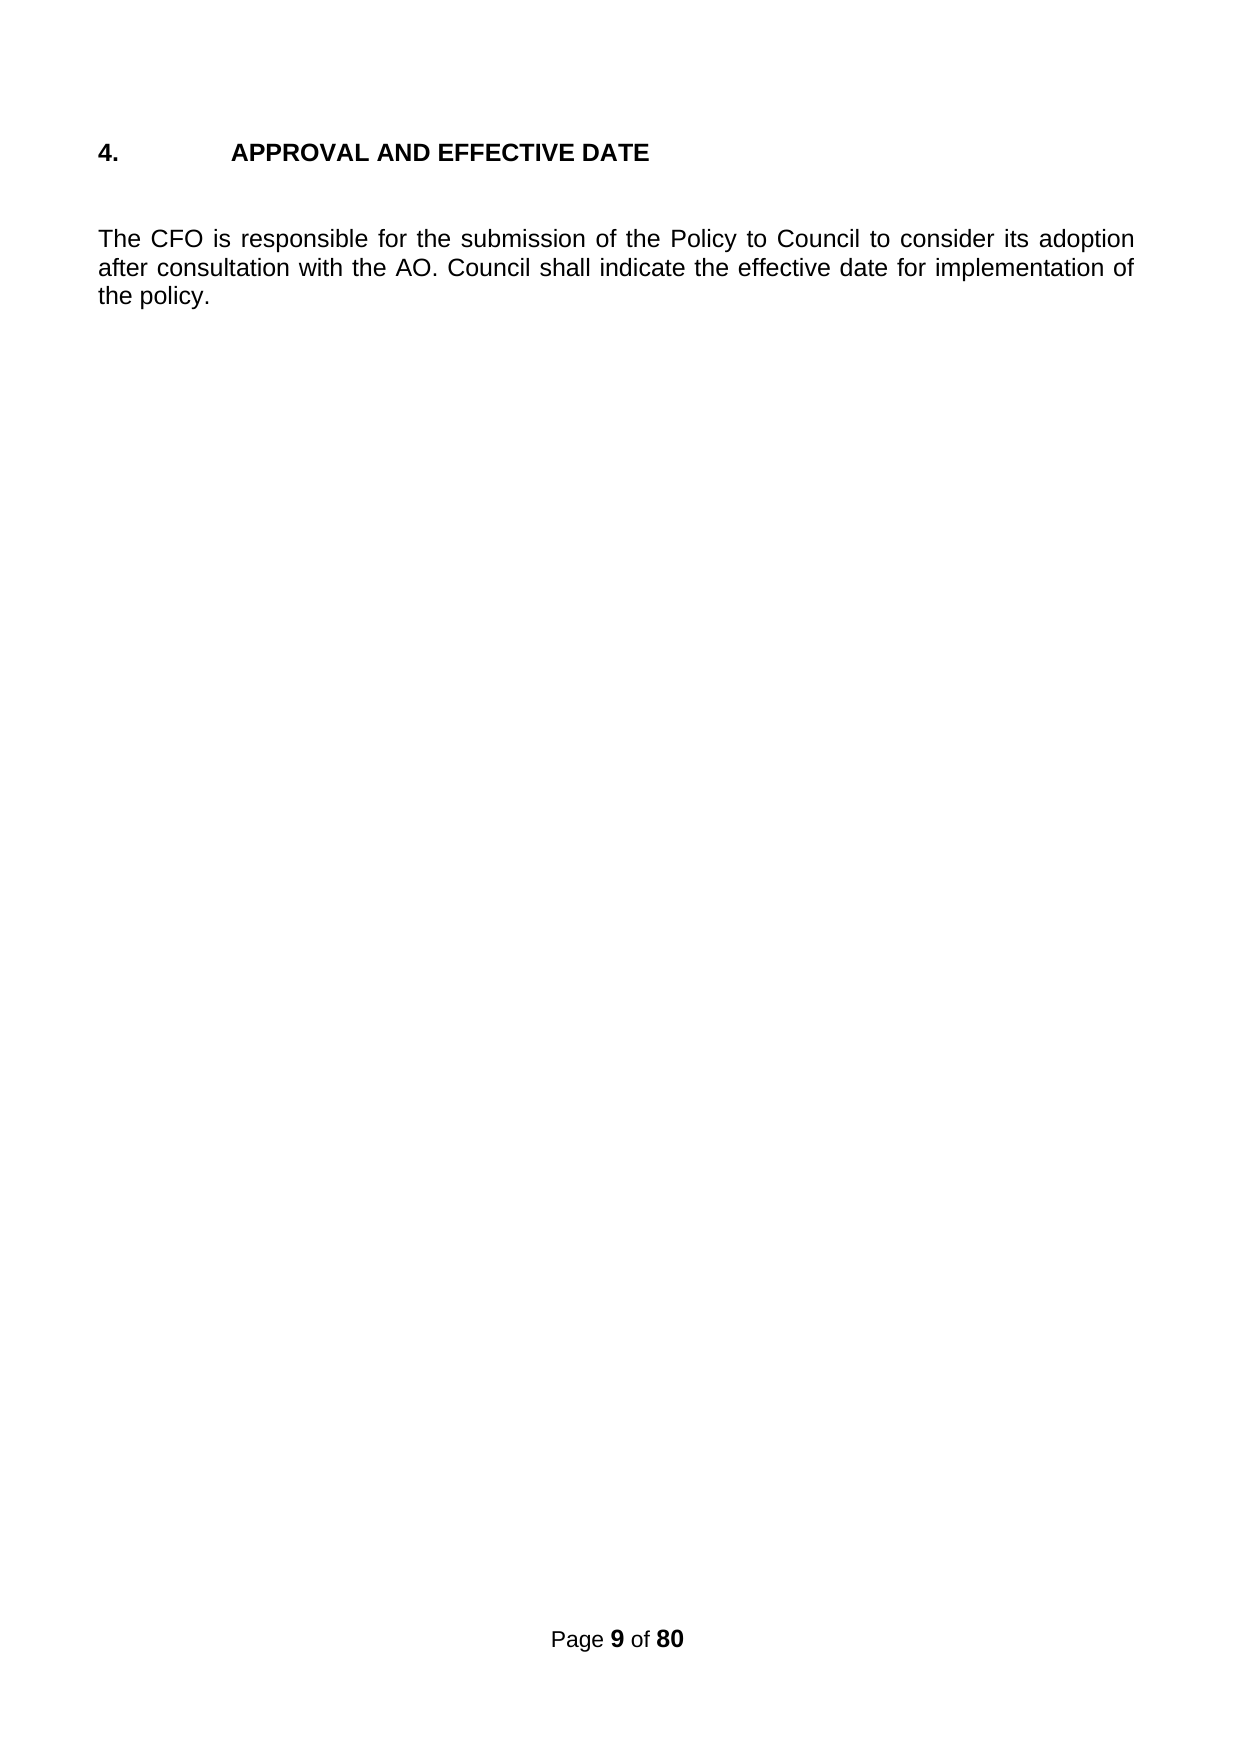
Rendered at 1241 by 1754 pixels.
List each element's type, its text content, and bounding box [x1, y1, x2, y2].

subtitle APPROVAL AND EFFECTIVE DATE [98, 137, 1137, 166]
text The CFO is responsible for the submission of the Policy to Council to consider its adoption after consultation with the AO. Council shall indicate the effective date for implementation of the policy. [98, 224, 1137, 310]
